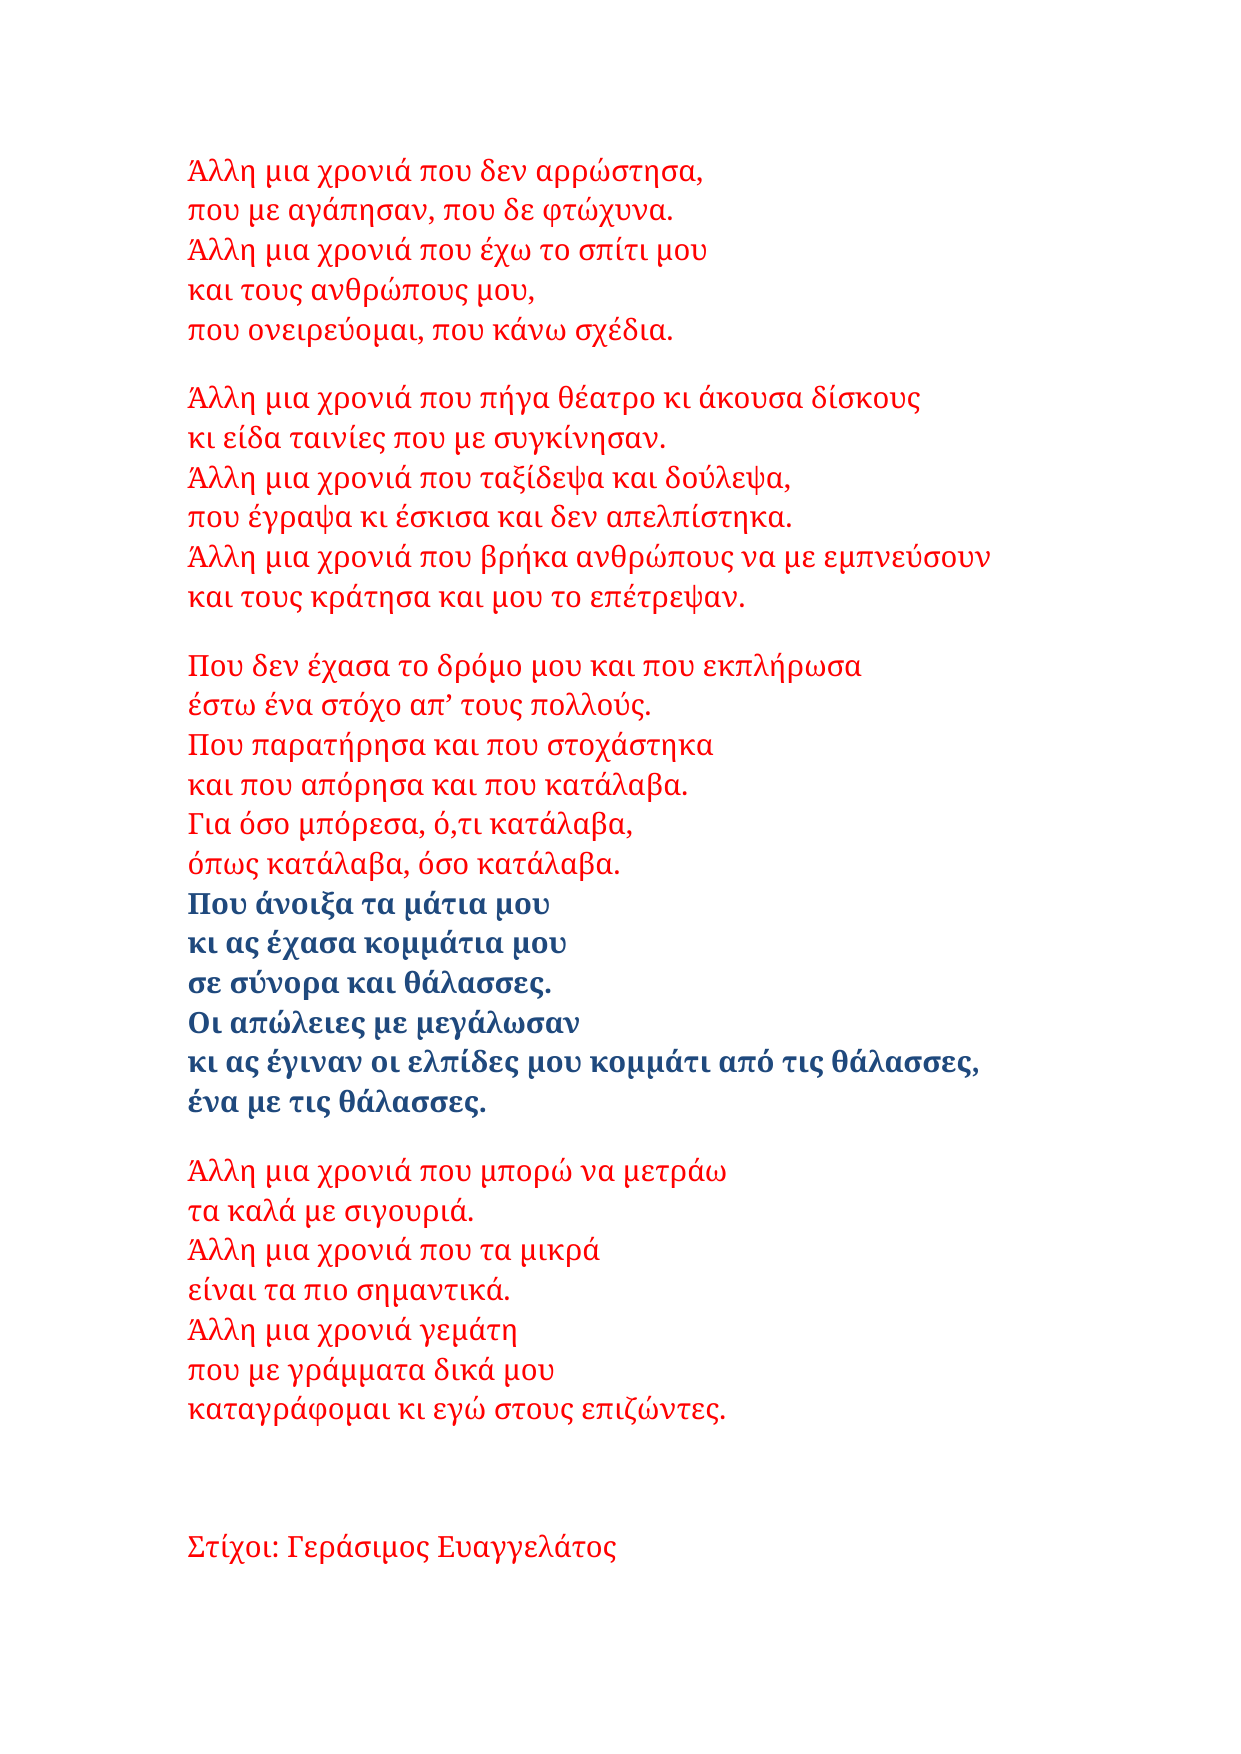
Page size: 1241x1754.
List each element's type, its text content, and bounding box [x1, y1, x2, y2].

text Άλλη μια χρονιά που πήγα θέατρο κι άκουσα δίσκους κι είδα ταινίες που με συγκίνησαν. Άλλη μια χρονιά που ταξίδεψα και δούλεψα, που έγραψα κι έσκισα και δεν απελπίστηκα. Άλλη μια χρονιά που βρήκα ανθρώπους να με εμπνεύσουν και τους κράτησα και μου το επέτρεψαν. [187, 378, 1053, 616]
text Στίχοι: Γεράσιμος Ευαγγελάτος [187, 1526, 1053, 1566]
text Άλλη μια χρονιά που δεν αρρώστησα, που με αγάπησαν, που δε φτώχυνα. Άλλη μια χρονιά που έχω το σπίτι μου και τους ανθρώπους μου, που ονειρεύομαι, που κάνω σχέδια. [187, 150, 1053, 348]
text Άλλη μια χρονιά που μπορώ να μετράω τα καλά με σιγουριά. Άλλη μια χρονιά που τα μικρά είναι τα πιο σημαντικά. Άλλη μια χρονιά γεμάτη που με γράμματα δικά μου καταγράφομαι κι εγώ στους επιζώντες. [187, 1150, 1053, 1428]
text Που δεν έχασα το δρόμο μου και που εκπλήρωσα έστω ένα στόχο απ’ τους πολλούς. Που παρατήρησα και που στοχάστηκα και που απόρησα και που κατάλαβα. Για όσο μπόρεσα, ό,τι κατάλαβα, όπως κατάλαβα, όσο κατάλαβα. Που άνοιξα τα μάτια μου κι ας έχασα κομμάτια μου σε σύνορα και θάλασσες. Οι απώλειες με μεγάλωσαν κι ας έγιναν οι ελπίδες μου κομμάτι από τις θάλασσες, ένα με τις θάλασσες. [187, 645, 1053, 1121]
